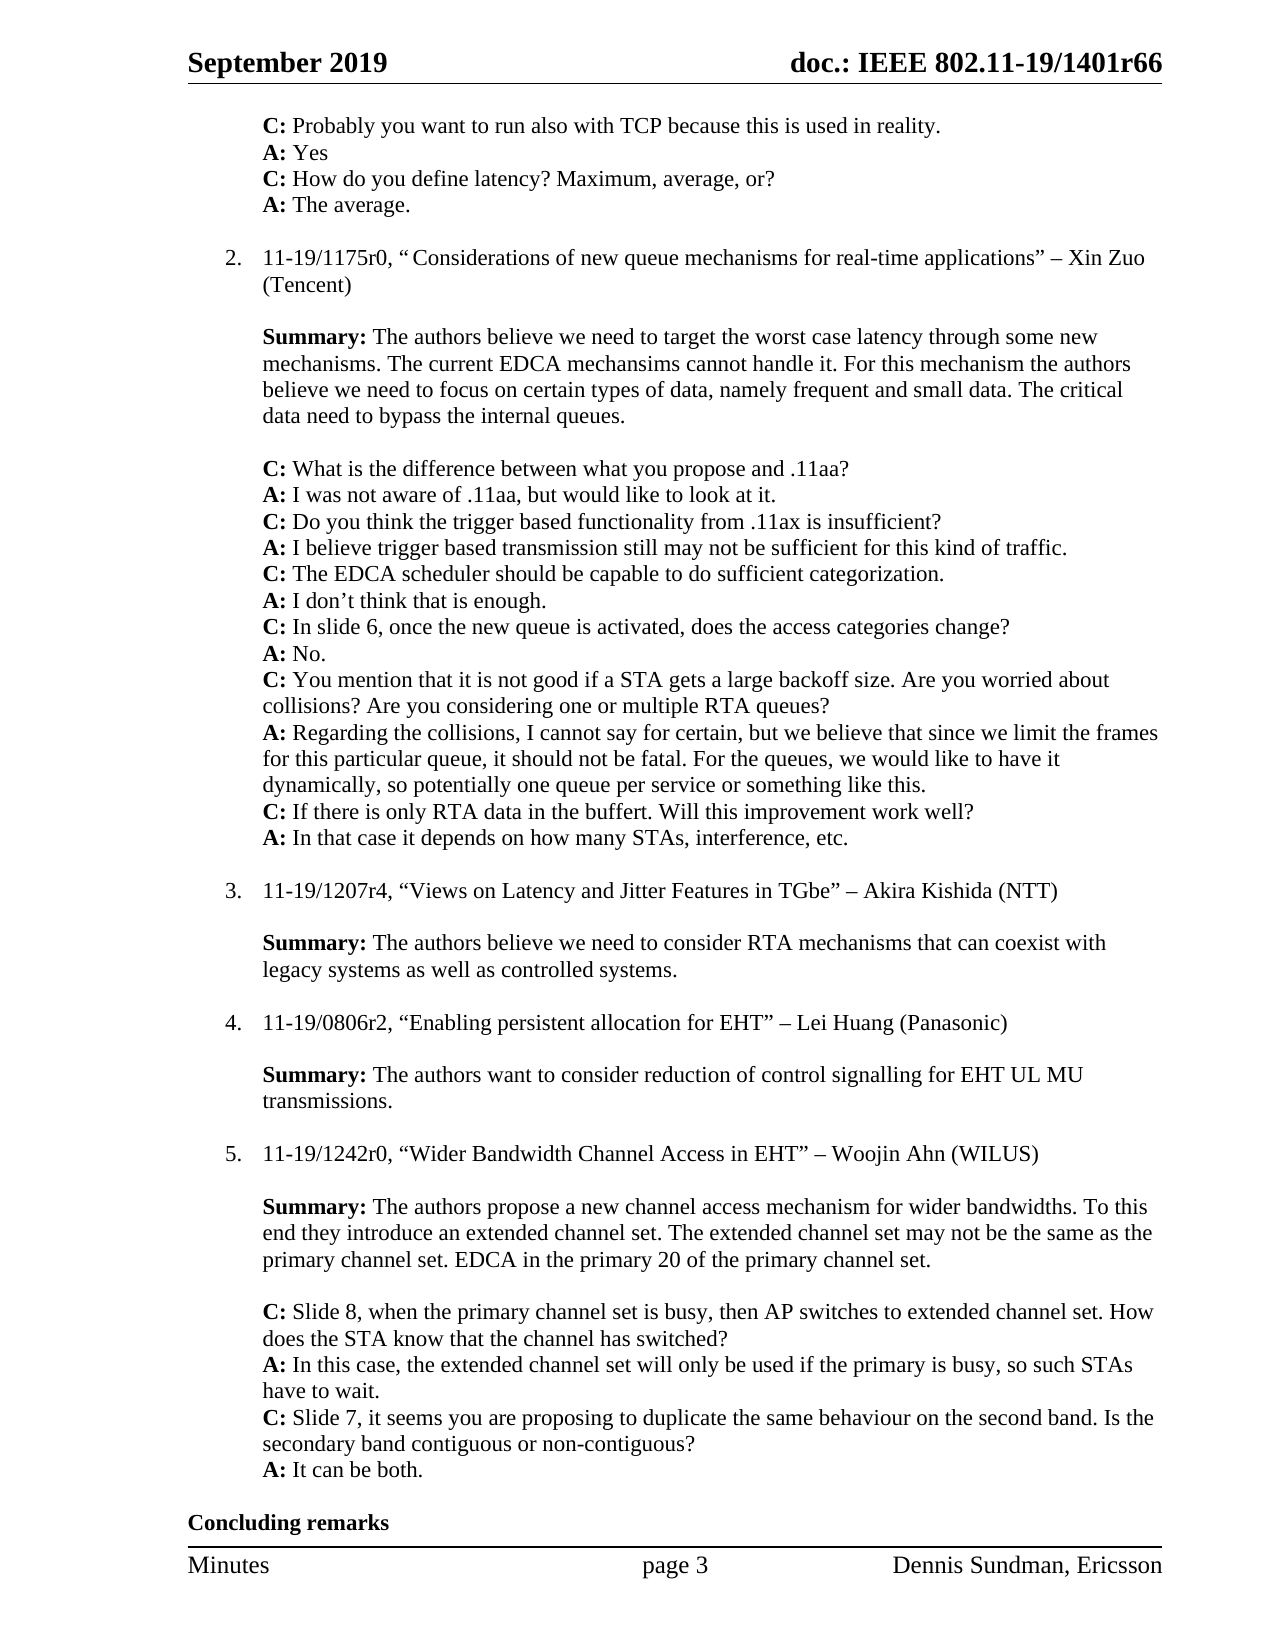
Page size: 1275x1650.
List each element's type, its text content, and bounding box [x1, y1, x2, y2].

list 11-19/1207r4, “Views on Latency and Jitter Features in TGbe” – Akira Kishida (NTT) Summary: The authors believe we need to consider RTA mechanisms that can coexist with legacy systems as well as controlled systems. [225, 877, 1162, 1008]
list 11-19/1242r0, “Wider Bandwidth Channel Access in EHT” – Woojin Ahn (WILUS) Summary: The authors propose a new channel access mechanism for wider bandwidths. To this end they introduce an extended channel set. The extended channel set may not be the same as the primary channel set. EDCA in the primary 20 of the primary channel set. C: Slide 8, when the primary channel set is busy, then AP switches to extended channel set. How does the STA know that the channel has switched? A: In this case, the extended channel set will only be used if the primary is busy, so such STAs have to wait. C: Slide 7, it seems you are proposing to duplicate the same behaviour on the second band. Is the secondary band contiguous or non-contiguous? A: It can be both. [225, 1140, 1162, 1483]
list 11-19/0806r2, “Enabling persistent allocation for EHT” – Lei Huang (Panasonic) Summary: The authors want to consider reduction of control signalling for EHT UL MU transmissions. [225, 1008, 1162, 1140]
list 11-19/1175r0, “ Considerations of new queue mechanisms for real-time applications” – Xin Zuo (Tencent) Summary: The authors believe we need to target the worst case latency through some new mechanisms. The current EDCA mechansims cannot handle it. For this mechanism the authors believe we need to focus on certain types of data, namely frequent and small data. The critical data need to bypass the internal queues. C: What is the difference between what you propose and .11aa? A: I was not aware of .11aa, but would like to look at it. C: Do you think the trigger based functionality from .11ax is insufficient? A: I believe trigger based transmission still may not be sufficient for this kind of traffic. C: The EDCA scheduler should be capable to do sufficient categorization. A: I don’t think that is enough. C: In slide 6, once the new queue is activated, does the access categories change? A: No. C: You mention that it is not good if a STA gets a large backoff size. Are you worried about collisions? Are you considering one or multiple RTA queues? A: Regarding the collisions, I cannot say for certain, but we believe that since we limit the frames for this particular queue, it should not be fatal. For the queues, we would like to have it dynamically, so potentially one queue per service or something like this. C: If there is only RTA data in the buffert. Will this improvement work well? A: In that case it depends on how many STAs, interference, etc. [225, 244, 1162, 877]
text Concluding remarks [187, 1509, 1162, 1536]
